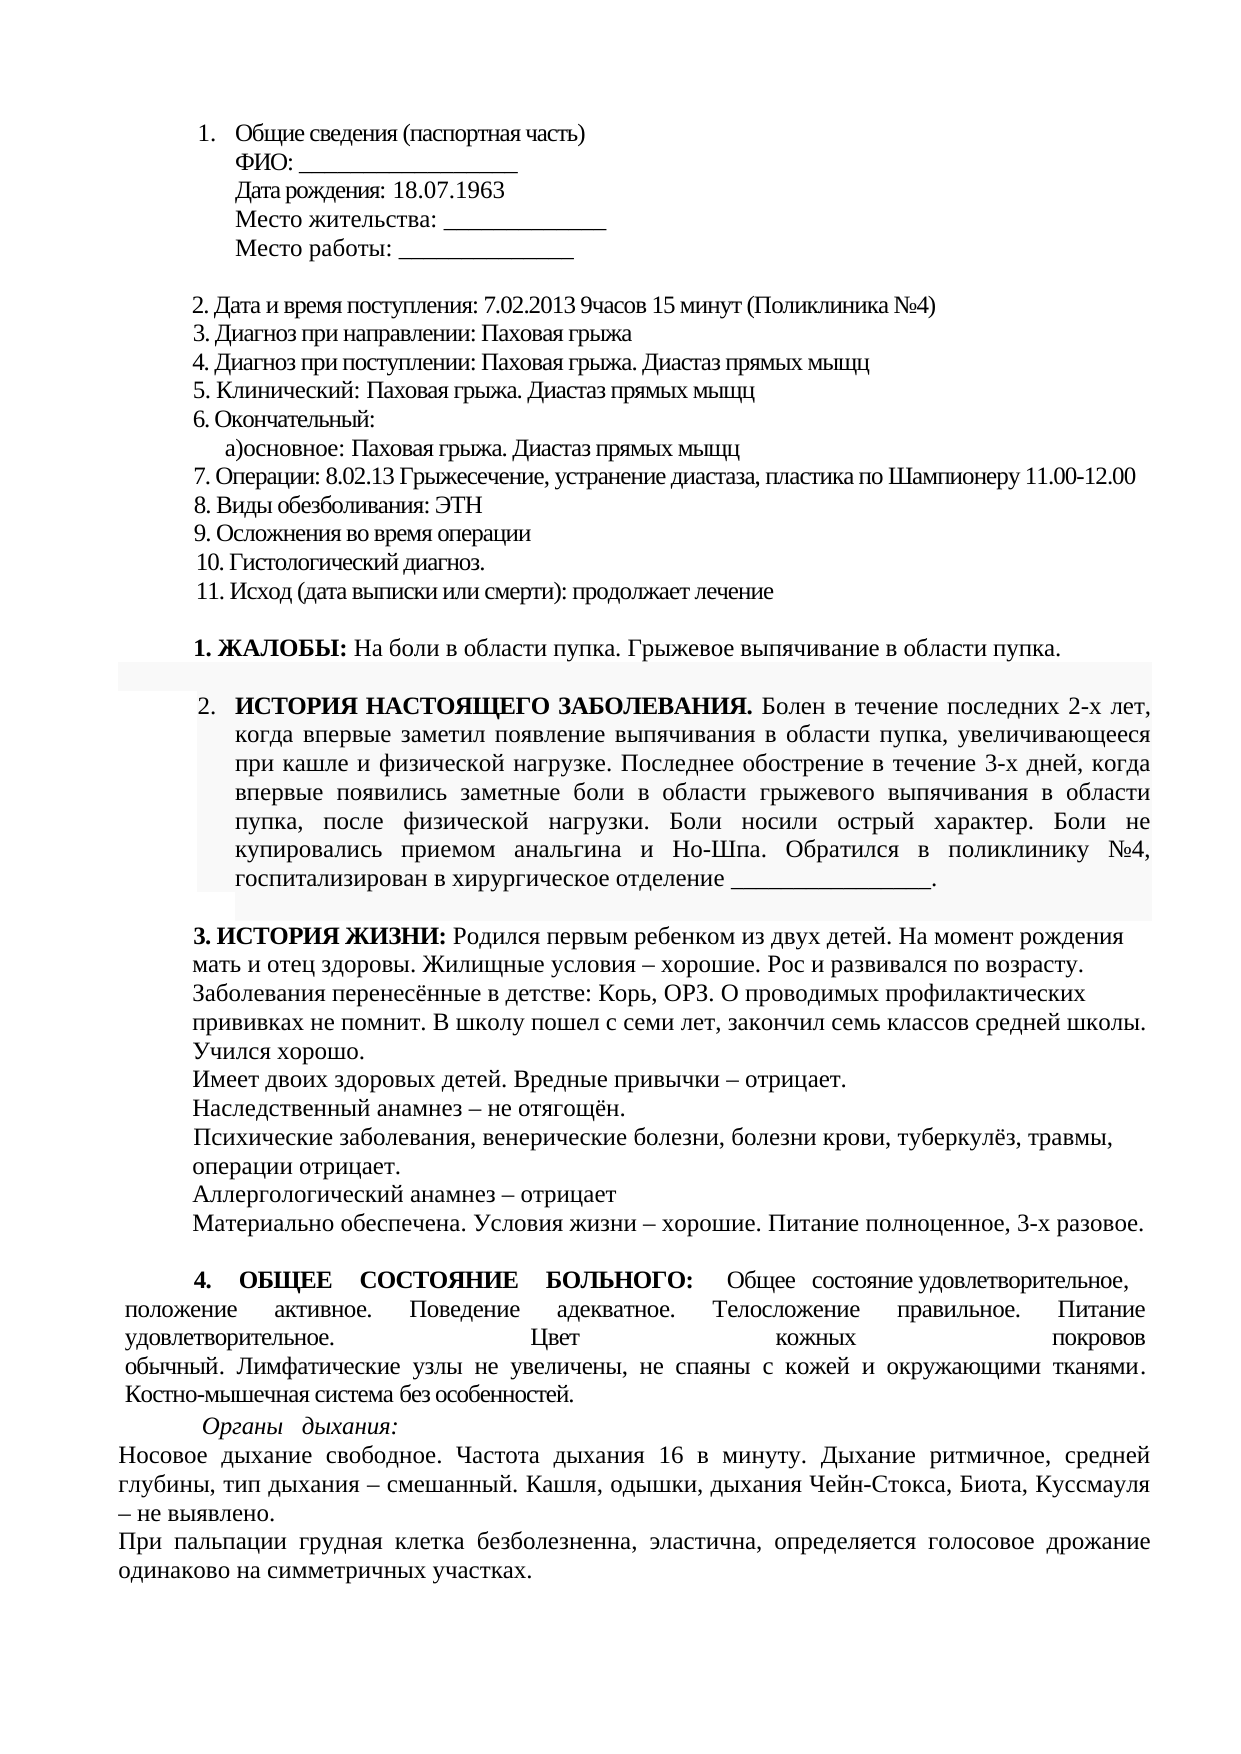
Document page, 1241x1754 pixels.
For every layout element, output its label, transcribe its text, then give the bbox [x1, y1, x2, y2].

text Органы дыхания: [126, 1411, 1152, 1440]
text Дата рождения: 18.07.1963 [197, 176, 1152, 204]
text 1. ЖАЛОБЫ: На боли в области пупка. Грыжевое выпячивание в области пупка. [118, 633, 1152, 662]
text 11. Исход (дата выписки или смерти): продолжает лечение [196, 576, 1152, 605]
text положение активное. Поведение адекватное. Телосложение правильное. Питание удовлетворительное. Цвет кожных покровов обычный. Лимфатические узлы не увеличены, не спаяны с кожей и окружающими тканями. Костно-мышечная система без особенностей. [124, 1294, 1146, 1409]
text Носовое дыхание свободное. Частота дыхания 16 в минуту. Дыхание ритмичное, средней глубины, тип дыхания – смешанный. Кашля, одышки, дыхания Чейн-Стокса, Биота, Куссмауля – не выявлено. [118, 1440, 1152, 1526]
text ФИО: _________________ [197, 147, 1152, 176]
text 7. Операции: 8.02.13 Грыжесечение, устранение диастаза, пластика по Шампионеру 11.00-12.00 [193, 462, 1152, 490]
text Материально обеспечена. Условия жизни – хорошие. Питание полноценное, 3-х разовое. [118, 1208, 1152, 1237]
text Психические заболевания, венерические болезни, болезни крови, туберкулёз, травмы, операции отрицает. [192, 1122, 1152, 1179]
text При пальпации грудная клетка безболезненна, эластична, определяется голосовое дрожание одинаково на симметричных участках. [118, 1526, 1152, 1584]
text Имеет двоих здоровых детей. Вредные привычки – отрицает. [118, 1064, 1152, 1093]
text 10. Гистологический диагноз. [196, 548, 1152, 576]
text 6. Окончательный: [193, 404, 1152, 433]
text 4. Диагноз при поступлении: Паховая грыжа. Диастаз прямых мыщц [192, 347, 1152, 376]
text Место жительства: _____________ [197, 204, 1152, 233]
text 8. Виды обезболивания: ЭТН [194, 490, 1152, 519]
text Аллергологический анамнез – отрицает [118, 1179, 1152, 1208]
text Место работы: ______________ [197, 233, 1152, 262]
text 3. ИСТОРИЯ ЖИЗНИ: Родился первым ребенком из двух детей. На момент рождения мать и отец здоровы. Жилищные условия – хорошие. Рос и развивался по возрасту. Заболевания перенесённые в детстве: Корь, ОРЗ. О проводимых профилактических прививках не помнит. В школу пошел с семи лет, закончил семь классов средней школы. Учился хорошо. [192, 921, 1152, 1064]
text Наследственный анамнез – не отягощён. [118, 1093, 1152, 1122]
text а)основное: Паховая грыжа. Диастаз прямых мыщц [224, 433, 1152, 462]
text 5. Клинический: Паховая грыжа. Диастаз прямых мыщц [193, 376, 1152, 404]
text 2. Дата и время поступления: 7.02.2013 9часов 15 минут (Поликлиника №4) [192, 290, 1152, 319]
text 3. Диагноз при направлении: Паховая грыжа [193, 319, 1152, 347]
list Общие сведения (паспортная часть) [197, 118, 1152, 147]
text 4. ОБЩЕЕ СОСТОЯНИЕ БОЛЬНОГО: Общее состояние удовлетворительное, [119, 1266, 1151, 1294]
list ИСТОРИЯ НАСТОЯЩЕГО ЗАБОЛЕВАНИЯ. Болен в течение последних 2-х лет, когда впервые заметил появление выпячивания в области пупка, увеличивающееся при кашле и физической нагрузке. Последнее обострение в течение 3-х дней, когда впервые появились заметные боли в области грыжевого выпячивания в области пупка, после физической нагрузки. Боли носили острый характер. Боли не купировались приемом анальгина и Но-Шпа. Обратился в поликлинику №4, госпитализирован в хирургическое отделение ________________. [197, 691, 1152, 892]
text 9. Осложнения во время операции [194, 519, 1152, 547]
